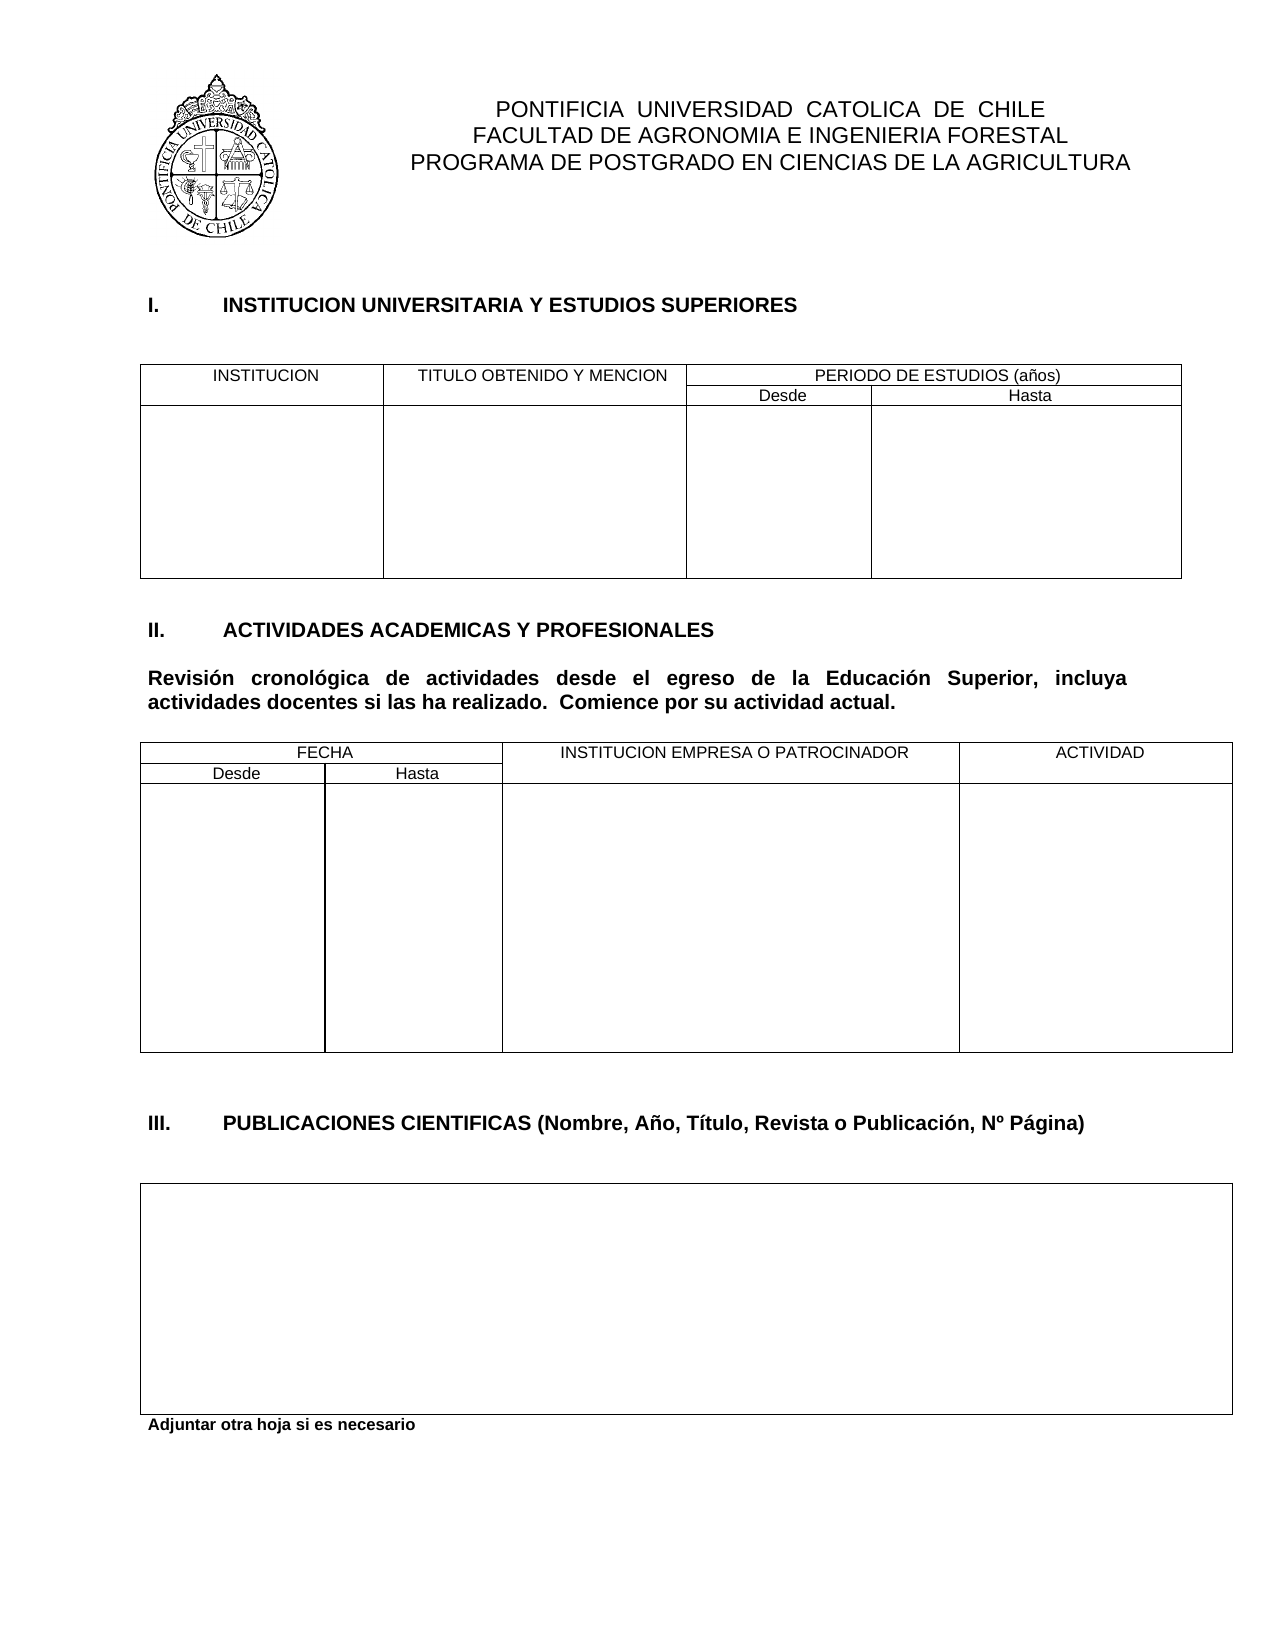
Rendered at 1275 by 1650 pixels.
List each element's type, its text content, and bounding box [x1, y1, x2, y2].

table_cell Hasta [326, 764, 502, 783]
table_header FECHA [141, 743, 502, 762]
table_header INSTITUCION EMPRESA O PATROCINADOR [503, 743, 959, 783]
table_header TITULO OBTENIDO Y MENCION [384, 365, 686, 405]
text Revisión cronológica de actividades desde el egreso de la Educación Superior, incluya actividades docentes si las ha realizado. Comience por su actividad actual. [148, 666, 1128, 713]
table_cell [326, 784, 502, 1052]
table_header ACTIVIDAD [960, 743, 1232, 783]
list PUBLICACIONES CIENTIFICAS (Nombre, Año, Título, Revista o Publicación, Nº Página) [148, 1111, 1128, 1134]
table_cell [503, 784, 959, 1052]
subtitle ACTIVIDADES ACADEMICAS Y PROFESIONALES [148, 618, 1216, 642]
table_cell [872, 406, 1181, 578]
table_cell Desde [687, 386, 871, 405]
subtitle INSTITUCION UNIVERSITARIA Y ESTUDIOS SUPERIORES [148, 292, 1128, 316]
table_cell [141, 406, 383, 578]
table_cell [141, 784, 324, 1052]
picture [147, 70, 282, 245]
table_header INSTITUCION [141, 365, 383, 405]
table_cell [384, 406, 686, 578]
table_cell [960, 784, 1232, 1052]
table_cell Desde [141, 764, 324, 783]
table_header PERIODO DE ESTUDIOS (años) [687, 365, 1181, 384]
table_cell Hasta [872, 386, 1181, 405]
table_cell [687, 406, 871, 578]
table_header [141, 1184, 1232, 1413]
text Adjuntar otra hoja si es necesario [148, 1415, 1128, 1434]
